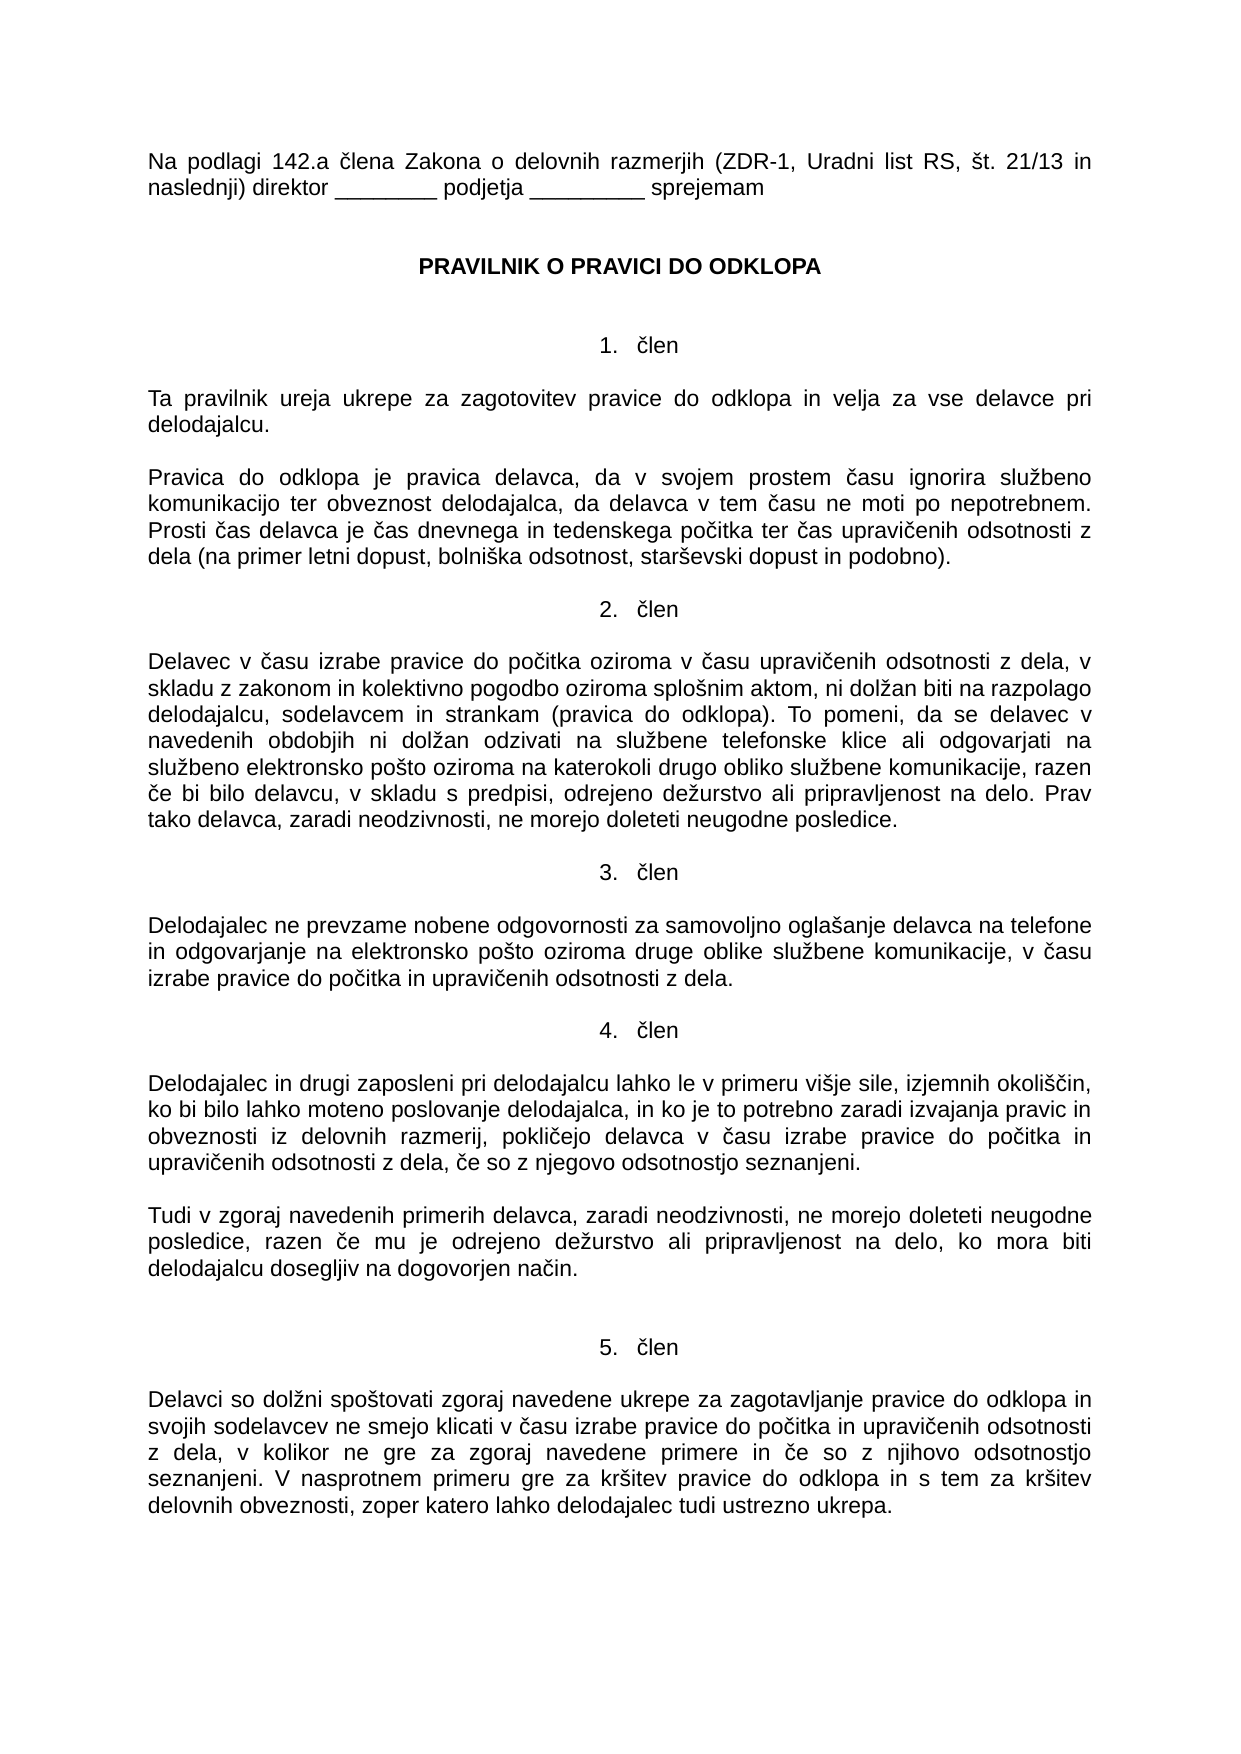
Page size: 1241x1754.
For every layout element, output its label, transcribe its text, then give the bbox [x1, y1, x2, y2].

text Delodajalec in drugi zaposleni pri delodajalcu lahko le v primeru višje sile, izjemnih okoliščin, ko bi bilo lahko moteno poslovanje delodajalca, in ko je to potrebno zaradi izvajanja pravic in obveznosti iz delovnih razmerij, pokličejo delavca v času izrabe pravice do počitka in upravičenih odsotnosti z dela, če so z njegovo odsotnostjo seznanjeni. [148, 1070, 1093, 1175]
text Delodajalec ne prevzame nobene odgovornosti za samovoljno oglašanje delavca na telefone in odgovarjanje na elektronsko pošto oziroma druge oblike službene komunikacije, v času izrabe pravice do počitka in upravičenih odsotnosti z dela. [148, 912, 1093, 991]
text Tudi v zgoraj navedenih primerih delavca, zaradi neodzivnosti, ne morejo doleteti neugodne posledice, razen če mu je odrejeno dežurstvo ali pripravljenost na delo, ko mora biti delodajalcu dosegljiv na dogovorjen način. [148, 1202, 1093, 1281]
list člen [185, 332, 1093, 358]
text PRAVILNIK O PRAVICI DO ODKLOPA [148, 253, 1093, 279]
list člen [185, 1017, 1093, 1044]
list člen [185, 1333, 1093, 1360]
list člen [185, 596, 1093, 622]
text Ta pravilnik ureja ukrepe za zagotovitev pravice do odklopa in velja za vse delavce pri delodajalcu. [148, 385, 1093, 437]
list člen [185, 859, 1093, 886]
text Delavci so dolžni spoštovati zgoraj navedene ukrepe za zagotavljanje pravice do odklopa in svojih sodelavcev ne smejo klicati v času izrabe pravice do počitka in upravičenih odsotnosti z dela, v kolikor ne gre za zgoraj navedene primere in če so z njihovo odsotnostjo seznanjeni. V nasprotnem primeru gre za kršitev pravice do odklopa in s tem za kršitev delovnih obveznosti, zoper katero lahko delodajalec tudi ustrezno ukrepa. [148, 1386, 1093, 1518]
text Na podlagi 142.a člena Zakona o delovnih razmerjih (ZDR-1, Uradni list RS, št. 21/13 in naslednji) direktor ________ podjetja _________ sprejemam [148, 148, 1093, 200]
text Delavec v času izrabe pravice do počitka oziroma v času upravičenih odsotnosti z dela, v skladu z zakonom in kolektivno pogodbo oziroma splošnim aktom, ni dolžan biti na razpolago delodajalcu, sodelavcem in strankam (pravica do odklopa). To pomeni, da se delavec v navedenih obdobjih ni dolžan odzivati na službene telefonske klice ali odgovarjati na službeno elektronsko pošto oziroma na katerokoli drugo obliko službene komunikacije, razen če bi bilo delavcu, v skladu s predpisi, odrejeno dežurstvo ali pripravljenost na delo. Prav tako delavca, zaradi neodzivnosti, ne morejo doleteti neugodne posledice. [148, 648, 1093, 833]
text Pravica do odklopa je pravica delavca, da v svojem prostem času ignorira službeno komunikacijo ter obveznost delodajalca, da delavca v tem času ne moti po nepotrebnem. Prosti čas delavca je čas dnevnega in tedenskega počitka ter čas upravičenih odsotnosti z dela (na primer letni dopust, bolniška odsotnost, starševski dopust in podobno). [148, 464, 1093, 569]
